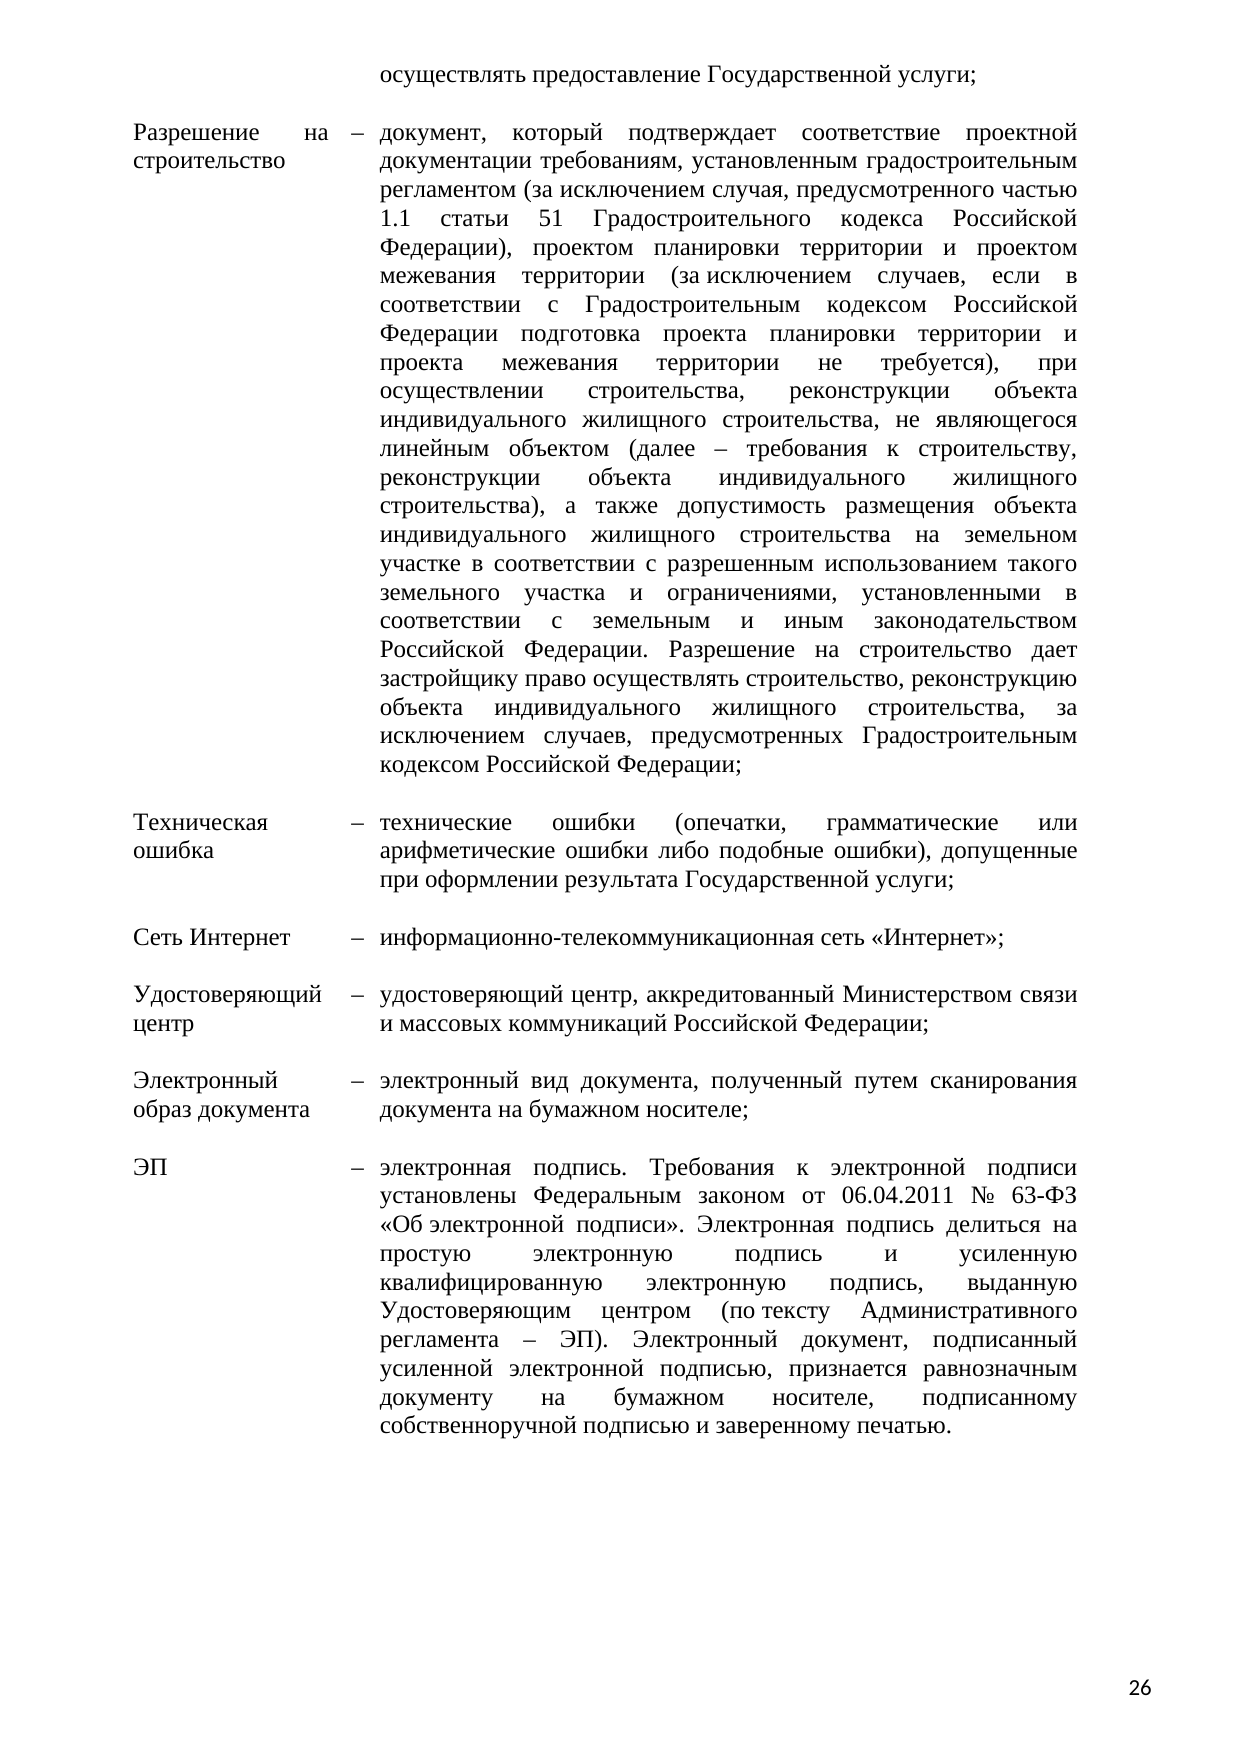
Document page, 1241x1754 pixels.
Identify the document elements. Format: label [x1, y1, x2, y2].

table_header [122, 59, 340, 1439]
table_header [368, 59, 1089, 1439]
table_header [340, 59, 368, 1439]
